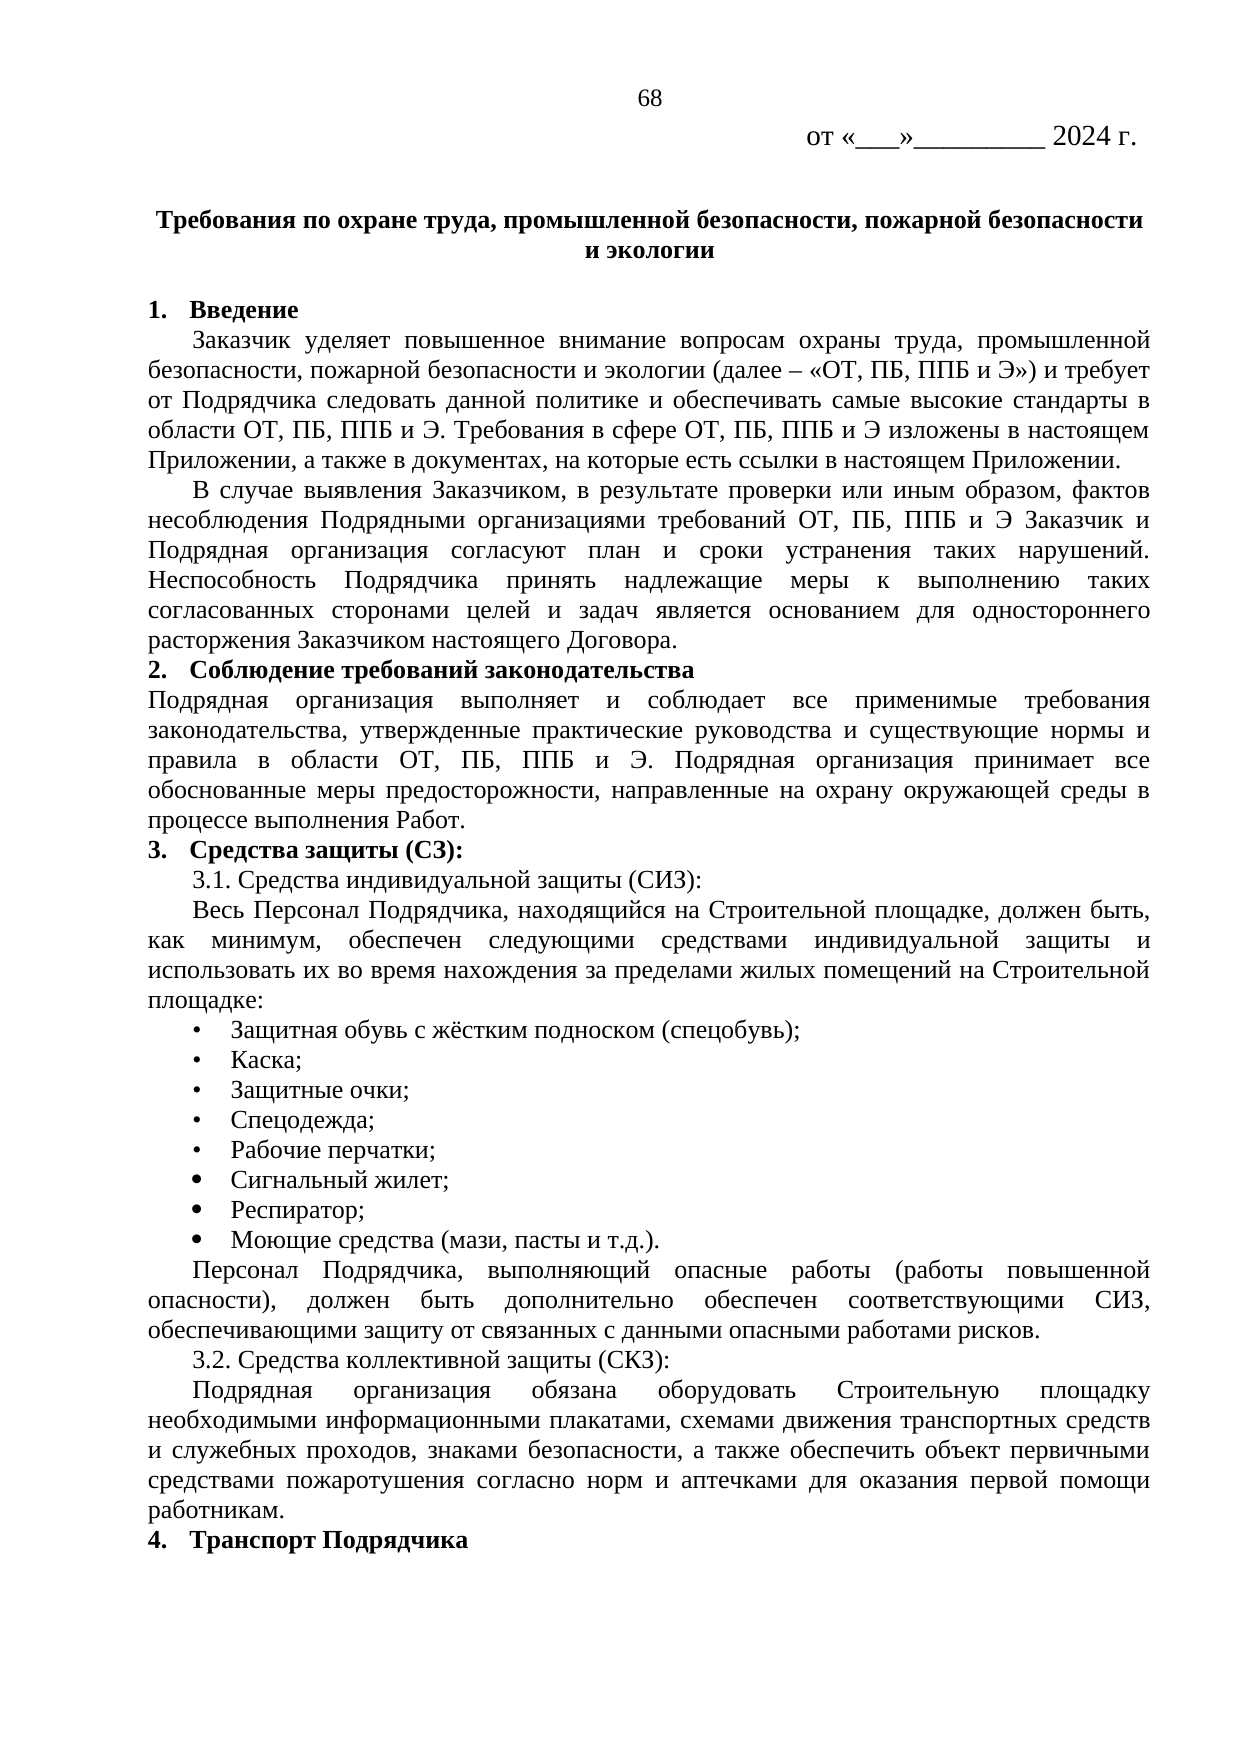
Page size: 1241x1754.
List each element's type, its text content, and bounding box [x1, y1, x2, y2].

text 1. Введение [148, 294, 1152, 324]
text • Спецодежда; [148, 1104, 1152, 1134]
text • Защитная обувь с жёстким подноском (спецобувь); [148, 1014, 1152, 1044]
text 3. Средства защиты (СЗ): [148, 834, 1152, 864]
text Подрядная организация обязана оборудовать Строительную площадку необходимыми информационными плакатами, схемами движения транспортных средств и служебных проходов, знаками безопасности, а также обеспечить объект первичными средствами пожаротушения согласно норм и аптечками для оказания первой помощи работникам. [148, 1374, 1152, 1524]
list Респиратор; [148, 1194, 1152, 1224]
text 3.1. Средства индивидуальной защиты (СИЗ): [148, 864, 1152, 894]
text Весь Персонал Подрядчика, находящийся на Строительной площадке, должен быть, как минимум, обеспечен следующими средствами индивидуальной защиты и использовать их во время нахождения за пределами жилых помещений на Строительной площадке: [148, 894, 1152, 1014]
text Персонал Подрядчика, выполняющий опасные работы (работы повышенной опасности), должен быть дополнительно обеспечен соответствующими СИЗ, обеспечивающими защиту от связанных с данными опасными работами рисков. [148, 1254, 1152, 1344]
text • Каска; [148, 1044, 1152, 1074]
text 2. Соблюдение требований законодательства [148, 654, 1152, 684]
text 3.2. Средства коллективной защиты (СКЗ): [148, 1344, 1152, 1374]
list Моющие средства (мази, пасты и т.д.). [148, 1224, 1152, 1254]
text Подрядная организация выполняет и соблюдает все применимые требования законодательства, утвержденные практические руководства и существующие нормы и правила в области ОТ, ПБ, ППБ и Э. Подрядная организация принимает все обоснованные меры предосторожности, направленные на охрану окружающей среды в процессе выполнения Работ. [148, 684, 1152, 834]
text В случае выявления Заказчиком, в результате проверки или иным образом, фактов несоблюдения Подрядными организациями требований ОТ, ПБ, ППБ и Э Заказчик и Подрядная организация согласуют план и сроки устранения таких нарушений. Неспособность Подрядчика принять надлежащие меры к выполнению таких согласованных сторонами целей и задач является основанием для одностороннего расторжения Заказчиком настоящего Договора. [148, 474, 1152, 654]
list Сигнальный жилет; [148, 1164, 1152, 1194]
text • Рабочие перчатки; [148, 1134, 1152, 1164]
text Требования по охране труда, промышленной безопасности, пожарной безопасности и экологии [148, 204, 1152, 264]
text 4. Транспорт Подрядчика [148, 1524, 1152, 1554]
text от «___»_________ 2024 г. [561, 118, 1137, 152]
text Заказчик уделяет повышенное внимание вопросам охраны труда, промышленной безопасности, пожарной безопасности и экологии (далее – «ОТ, ПБ, ППБ и Э») и требует от Подрядчика следовать данной политике и обеспечивать самые высокие стандарты в области ОТ, ПБ, ППБ и Э. Требования в сфере ОТ, ПБ, ППБ и Э изложены в настоящем Приложении, а также в документах, на которые есть ссылки в настоящем Приложении. [148, 324, 1152, 474]
text • Защитные очки; [148, 1074, 1152, 1104]
